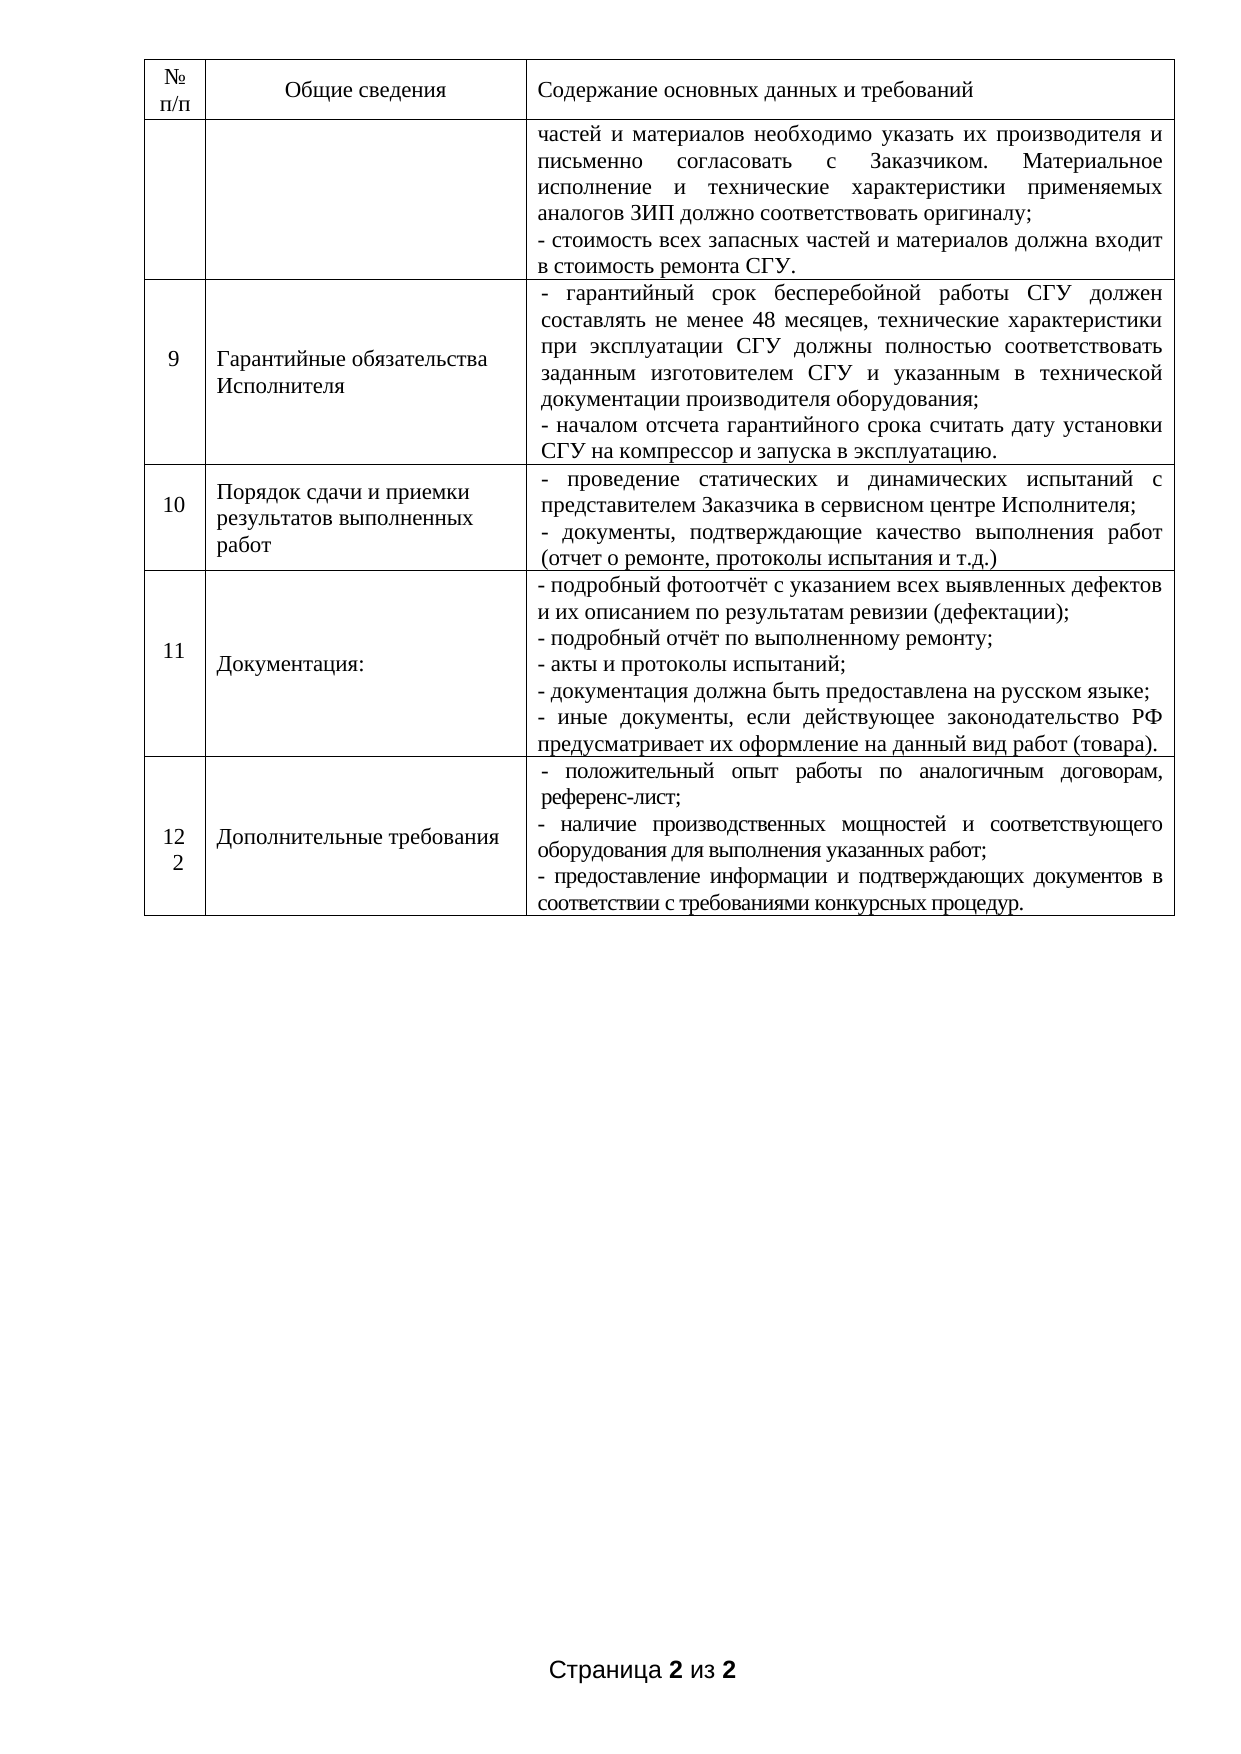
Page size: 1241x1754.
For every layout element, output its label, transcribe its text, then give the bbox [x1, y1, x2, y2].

table_cell Дополнительные требования [206, 757, 526, 915]
table_header Содержание основных данных и требований [527, 60, 1174, 119]
table_header № п/п [145, 60, 205, 119]
table_cell - проведение статических и динамических испытаний с представителем Заказчика в сервисном центре Исполнителя; - документы, подтверждающие качество выполнения работ (отчет о ремонте, протоколы испытания и т.д.) [527, 465, 1174, 570]
table_cell - положительный опыт работы по аналогичным договорам, референс-лист; - наличие производственных мощностей и соответствующего оборудования для выполнения указанных работ; - предоставление информации и подтверждающих документов в соответствии с требованиями конкурсных процедур. [527, 757, 1174, 915]
table_cell [145, 465, 205, 570]
table_cell Порядок сдачи и приемки результатов выполненных работ [206, 465, 526, 570]
table_cell [145, 280, 205, 464]
table_cell - подробный фотоотчёт с указанием всех выявленных дефектов и их описанием по результатам ревизии (дефектации); - подробный отчёт по выполненному ремонту; - акты и протоколы испытаний; - документация должна быть предоставлена на русском языке; - иные документы, если действующее законодательство РФ предусматривает их оформление на данный вид работ (товара). [527, 571, 1174, 756]
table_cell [527, 120, 1174, 278]
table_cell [206, 120, 526, 278]
table_cell 2 [145, 757, 205, 915]
table_cell Документация: [206, 571, 526, 756]
table_cell Гарантийные обязательства Исполнителя [206, 280, 526, 464]
table_header Общие сведения [206, 60, 526, 119]
table_cell - гарантийный срок бесперебойной работы СГУ должен составлять не менее 48 месяцев, технические характеристики при эксплуатации СГУ должны полностью соответствовать заданным изготовителем СГУ и указанным в технической документации производителя оборудования; - началом отсчета гарантийного срока считать дату установки СГУ на компрессор и запуска в эксплуатацию. [527, 280, 1174, 464]
table_cell [145, 571, 205, 756]
table_cell [145, 120, 205, 278]
